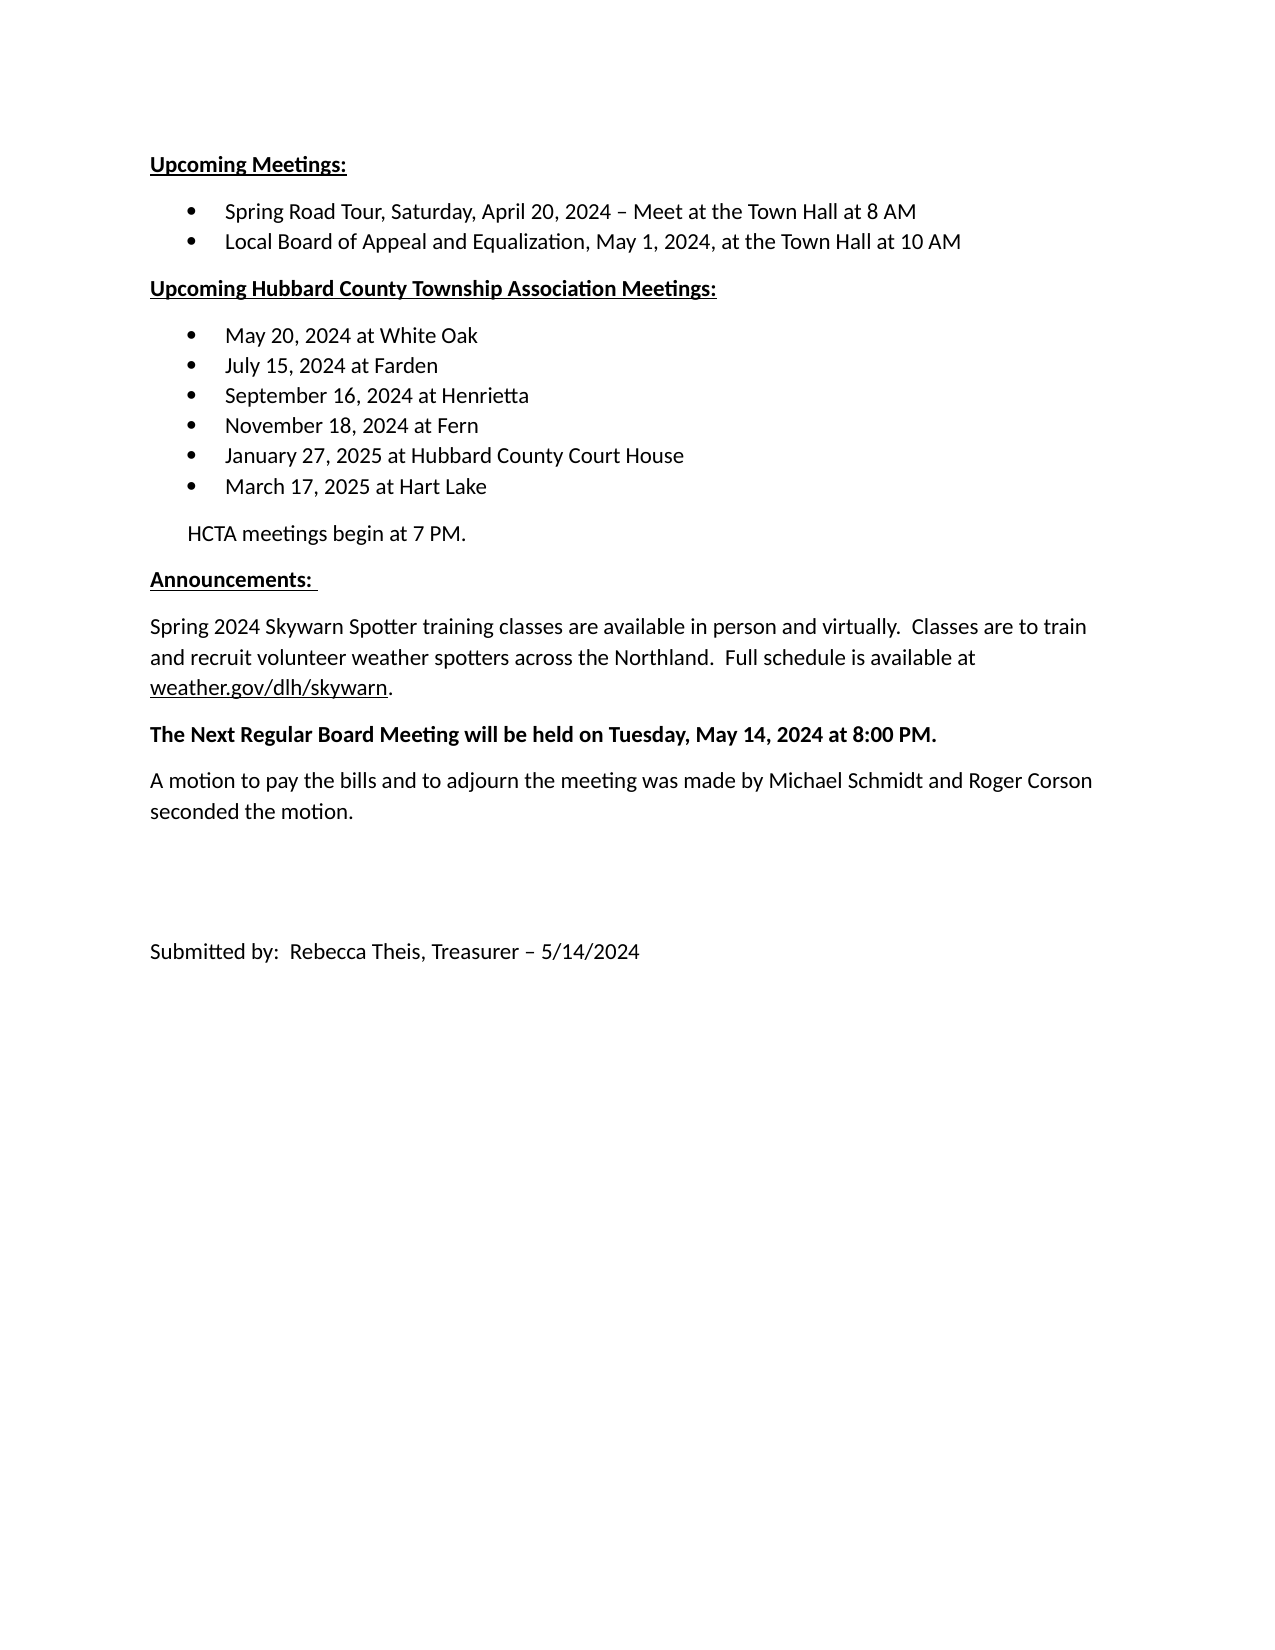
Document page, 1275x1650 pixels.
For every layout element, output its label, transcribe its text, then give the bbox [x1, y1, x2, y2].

text Submitted by: Rebecca Theis, Treasurer – 5/14/2024 [150, 937, 1125, 966]
list May 20, 2024 at White Oak [187, 321, 1125, 349]
list November 18, 2024 at Fern [187, 411, 1125, 439]
text Upcoming Meetings: [150, 150, 1125, 178]
list March 17, 2025 at Hart Lake [187, 472, 1125, 500]
list Spring Road Tour, Saturday, April 20, 2024 – Meet at the Town Hall at 8 AM [187, 197, 1125, 225]
text HCTA meetings begin at 7 PM. [150, 519, 1125, 547]
list July 15, 2024 at Farden [187, 351, 1125, 379]
list January 27, 2025 at Hubbard County Court House [187, 442, 1125, 470]
list September 16, 2024 at Henrietta [187, 381, 1125, 409]
text A motion to pay the bills and to adjourn the meeting was made by Michael Schmidt and Roger Corson seconded the motion. [150, 767, 1125, 825]
text Announcements: [150, 566, 1125, 594]
text Spring 2024 Skywarn Spotter training classes are available in person and virtually. Classes are to train and recruit volunteer weather spotters across the Northland. Full schedule is available at weather.gov/dlh/skywarn. [150, 612, 1125, 701]
text The Next Regular Board Meeting will be held on Tuesday, May 14, 2024 at 8:00 PM. [150, 720, 1125, 748]
text Upcoming Hubbard County Township Association Meetings: [150, 274, 1125, 302]
list Local Board of Appeal and Equalization, May 1, 2024, at the Town Hall at 10 AM [187, 227, 1125, 255]
